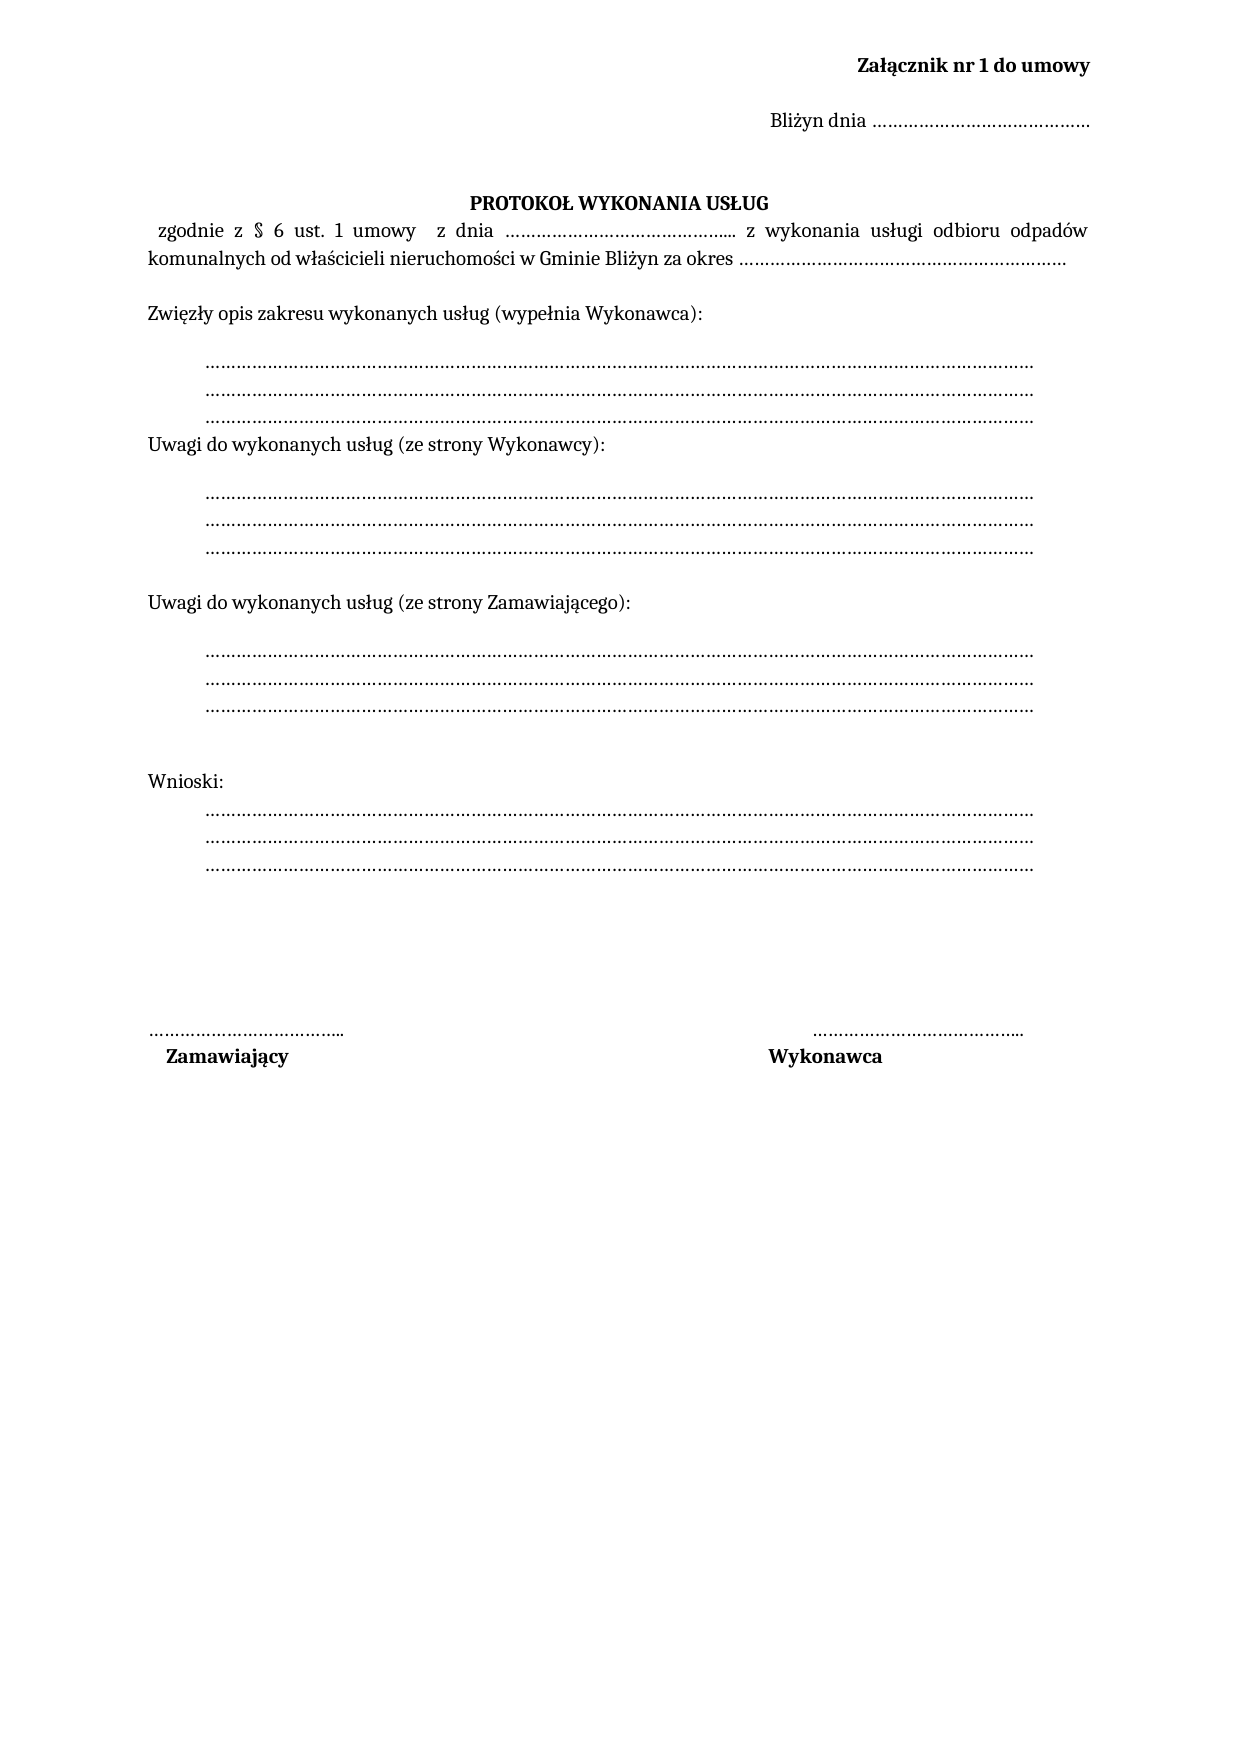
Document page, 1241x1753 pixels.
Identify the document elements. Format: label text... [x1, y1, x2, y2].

text Załącznik nr 1 do umowy [148, 54, 1090, 78]
text …………………………………………………………………………………………………………………………………………… [148, 405, 1090, 429]
text …………………………………………………………………………………………………………………………………………… [148, 825, 1090, 849]
text PROTOKOŁ WYKONANIA USŁUG [148, 191, 1090, 215]
text …………………………………………………………………………………………………………………………………………… [148, 666, 1090, 690]
text …………………………………………………………………………………………………………………………………………… [148, 852, 1090, 876]
text Uwagi do wykonanych usług (ze strony Wykonawcy): [148, 432, 1090, 456]
text Zamawiający Wykonawca [148, 1045, 1090, 1069]
text …………………………………………………………………………………………………………………………………………… [148, 508, 1090, 532]
text Uwagi do wykonanych usług (ze strony Zamawiającego): [148, 591, 1090, 614]
text …………………………………………………………………………………………………………………………………………… [148, 481, 1090, 504]
text …………………………………………………………………………………………………………………………………………… [148, 377, 1090, 401]
text ……………………………….. ………………………………….. [148, 1017, 1090, 1041]
text …………………………………………………………………………………………………………………………………………… [148, 694, 1090, 718]
text Zwięzły opis zakresu wykonanych usług (wypełnia Wykonawca): [148, 301, 1090, 325]
text zgodnie z § 6 ust. 1 umowy z dnia ……………………………………... z wykonania usługi odbioru odpadów komunalnych od właścicieli nieruchomości w Gminie Bliżyn za okres ……………………………………………………… [148, 219, 1090, 270]
text Bliżyn dnia …………………………………… [148, 109, 1090, 133]
text …………………………………………………………………………………………………………………………………………… [148, 797, 1090, 821]
text Wnioski: [148, 770, 1090, 794]
text …………………………………………………………………………………………………………………………………………… [148, 639, 1090, 663]
text …………………………………………………………………………………………………………………………………………… [148, 536, 1090, 559]
text …………………………………………………………………………………………………………………………………………… [148, 350, 1090, 374]
